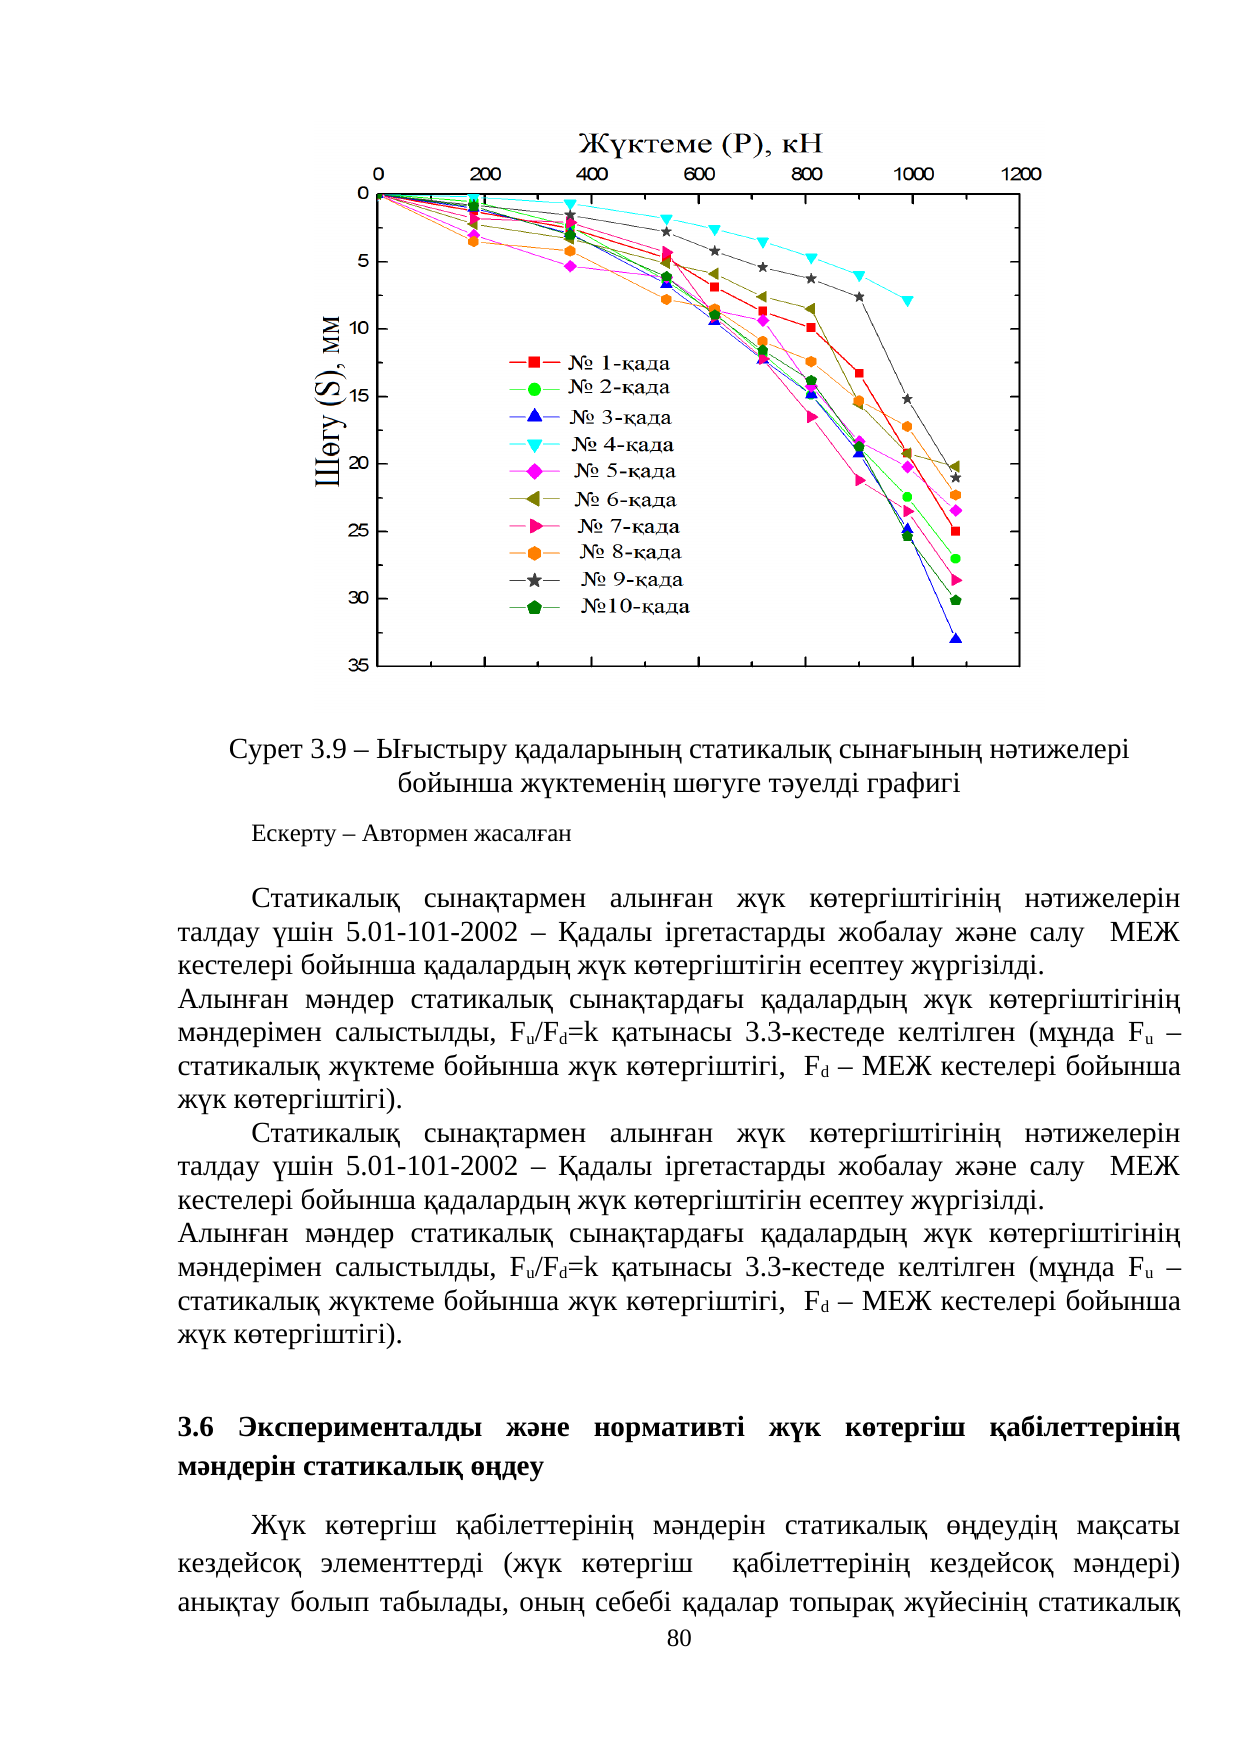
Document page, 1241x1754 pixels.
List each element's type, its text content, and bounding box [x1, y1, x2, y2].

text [177, 1507, 1181, 1618]
text Алынған мәндер статикалық сынақтардағы қадалардың жүк көтергіштігінің мәндерімен салыстылды, Fu/Fd=k қатынасы 3.3-кестеде келтілген (мұнда Fu – статикалық жүктеме бойынша жүк көтергіштігі, Fd – МЕЖ кестелері бойынша жүк көтергіштігі). [177, 1216, 1181, 1350]
text Алынған мәндер статикалық сынақтардағы қадалардың жүк көтергіштігінің мәндерімен салыстылды, Fu/Fd=k қатынасы 3.3-кестеде келтілген (мұнда Fu – статикалық жүктеме бойынша жүк көтергіштігі, Fd – МЕЖ кестелері бойынша жүк көтергіштігі). [177, 981, 1181, 1115]
text Сурет 3.9 – Ығыстыру қадаларының статикалық сынағының нәтижелері бойынша жүктеменің шөгуге тәуелді графигі [177, 732, 1181, 799]
text Ескерту – Автормен жасалған [177, 818, 1181, 847]
text 3.6 Эксперименталды және нормативті жүк көтергіш қабілеттерінің мәндерін статикалық өңдеу [177, 1409, 1181, 1481]
text Статикалық сынақтармен алынған жүк көтергіштігінің нәтижелерін талдау үшін 5.01-101-2002 – Қадалы іргетастарды жобалау және салу МЕЖ кестелері бойынша қадалардың жүк көтергіштігін есептеу жүргізілді. [177, 1115, 1181, 1216]
picture [313, 118, 1045, 713]
text Статикалық сынақтармен алынған жүк көтергіштігінің нәтижелерін талдау үшін 5.01-101-2002 – Қадалы іргетастарды жобалау және салу МЕЖ кестелері бойынша қадалардың жүк көтергіштігін есептеу жүргізілді. [177, 880, 1181, 981]
